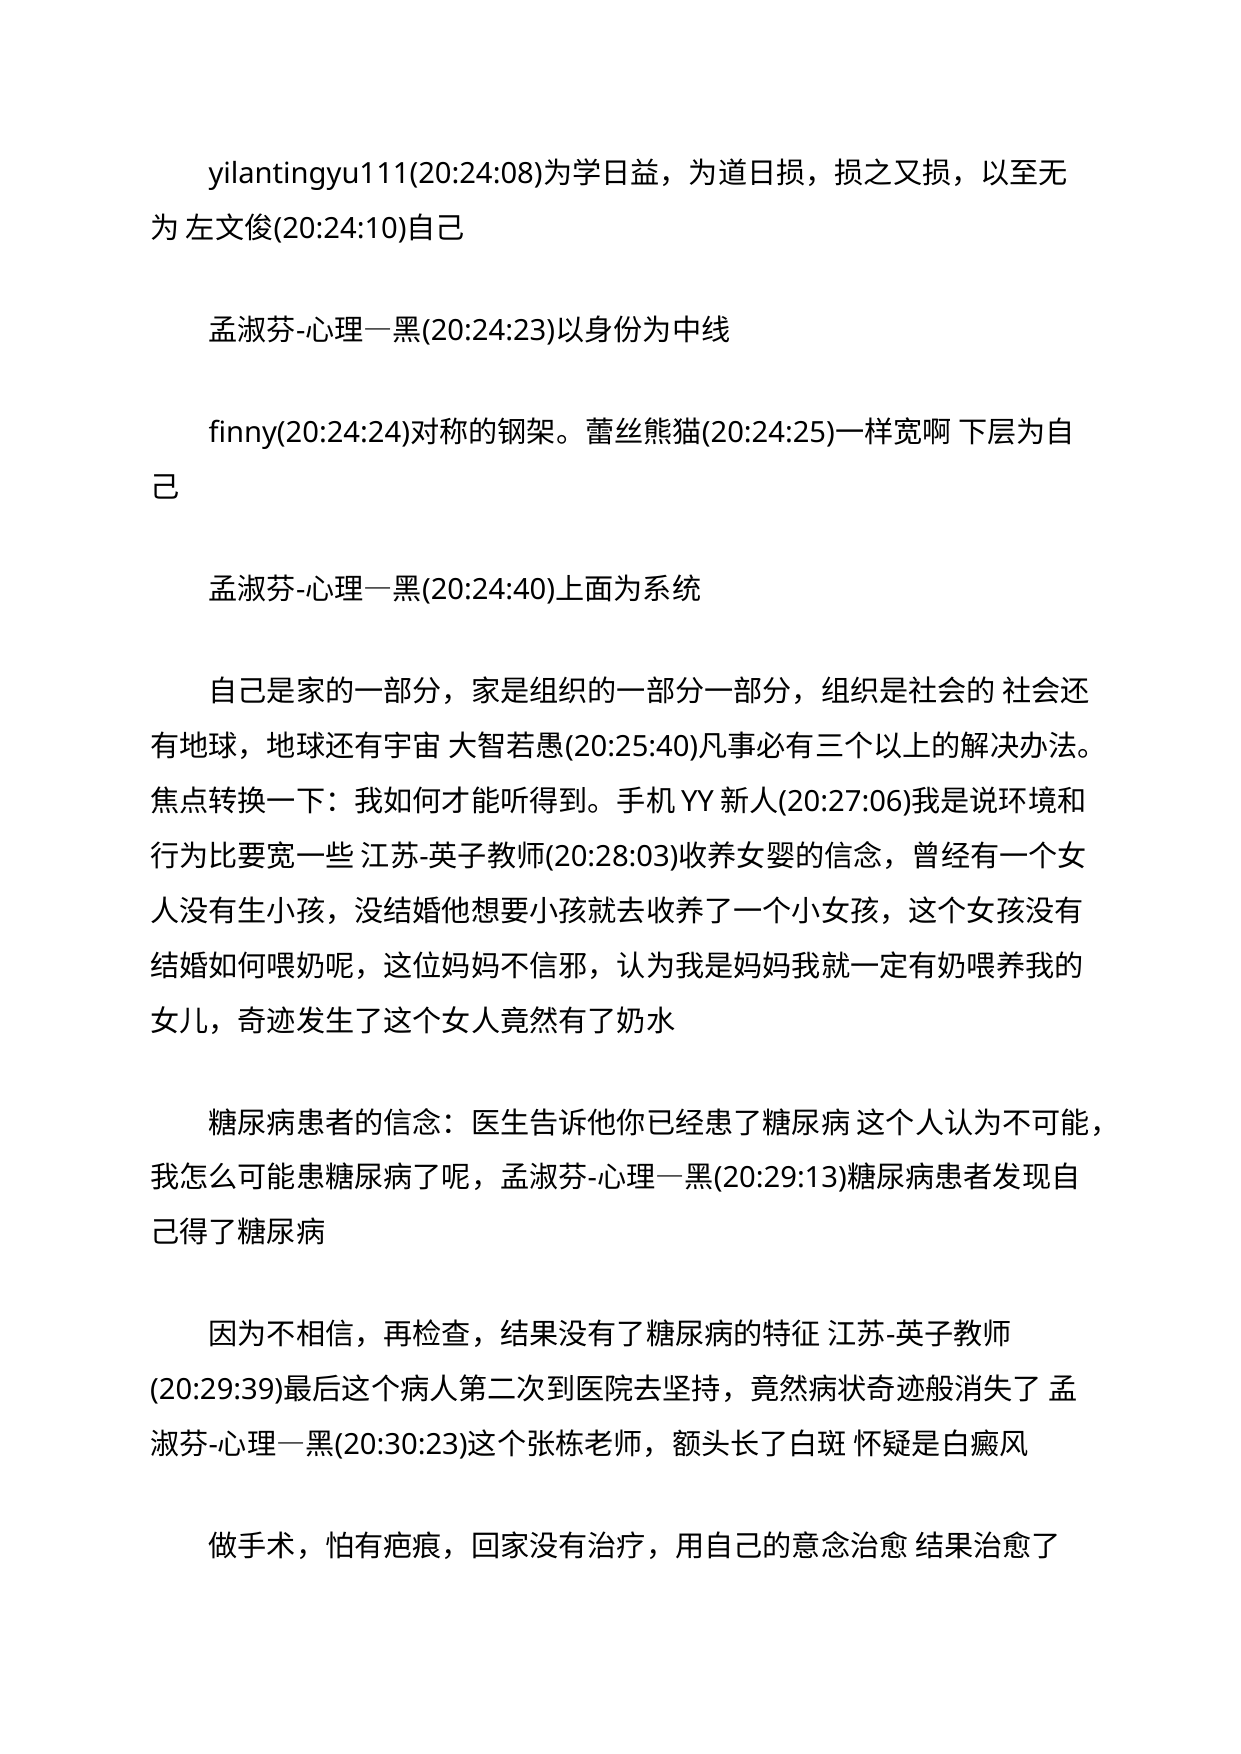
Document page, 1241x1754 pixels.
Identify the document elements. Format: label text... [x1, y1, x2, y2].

text 因为不相信，再检查，结果没有了糖尿病的特征 江苏-英子教师(20:29:39)最后这个病人第二次到医院去坚持，竟然病状奇迹般消失了 孟淑芬-心理—黑(20:30:23)这个张栋老师，额头长了白斑 怀疑是白癜风 [150, 1311, 1090, 1463]
text finny(20:24:24)对称的钢架。蕾丝熊猫(20:24:25)一样宽啊 下层为自己 [150, 409, 1090, 506]
text yilantingyu111(20:24:08)为学日益，为道日损，损之又损，以至无为 左文俊(20:24:10)自己 [150, 150, 1090, 247]
text 孟淑芬-心理—黑(20:24:23)以身份为中线 [150, 307, 1090, 349]
text 孟淑芬-心理—黑(20:24:40)上面为系统 [150, 566, 1090, 608]
text 做手术，怕有疤痕，回家没有治疗，用自己的意念治愈 结果治愈了 [150, 1523, 1090, 1565]
text 自己是家的一部分，家是组织的一部分一部分，组织是社会的 社会还有地球，地球还有宇宙 大智若愚(20:25:40)凡事必有三个以上的解决办法。焦点转换一下：我如何才能听得到。手机YY新人(20:27:06)我是说环境和行为比要宽一些 江苏-英子教师(20:28:03)收养女婴的信念，曾经有一个女人没有生小孩，没结婚他想要小孩就去收养了一个小女孩，这个女孩没有结婚如何喂奶呢，这位妈妈不信邪，认为我是妈妈我就一定有奶喂养我的女儿，奇迹发生了这个女人竟然有了奶水 [150, 668, 1090, 1040]
text 糖尿病患者的信念：医生告诉他你已经患了糖尿病 这个人认为不可能，我怎么可能患糖尿病了呢，孟淑芬-心理—黑(20:29:13)糖尿病患者发现自己得了糖尿病 [150, 1099, 1090, 1251]
